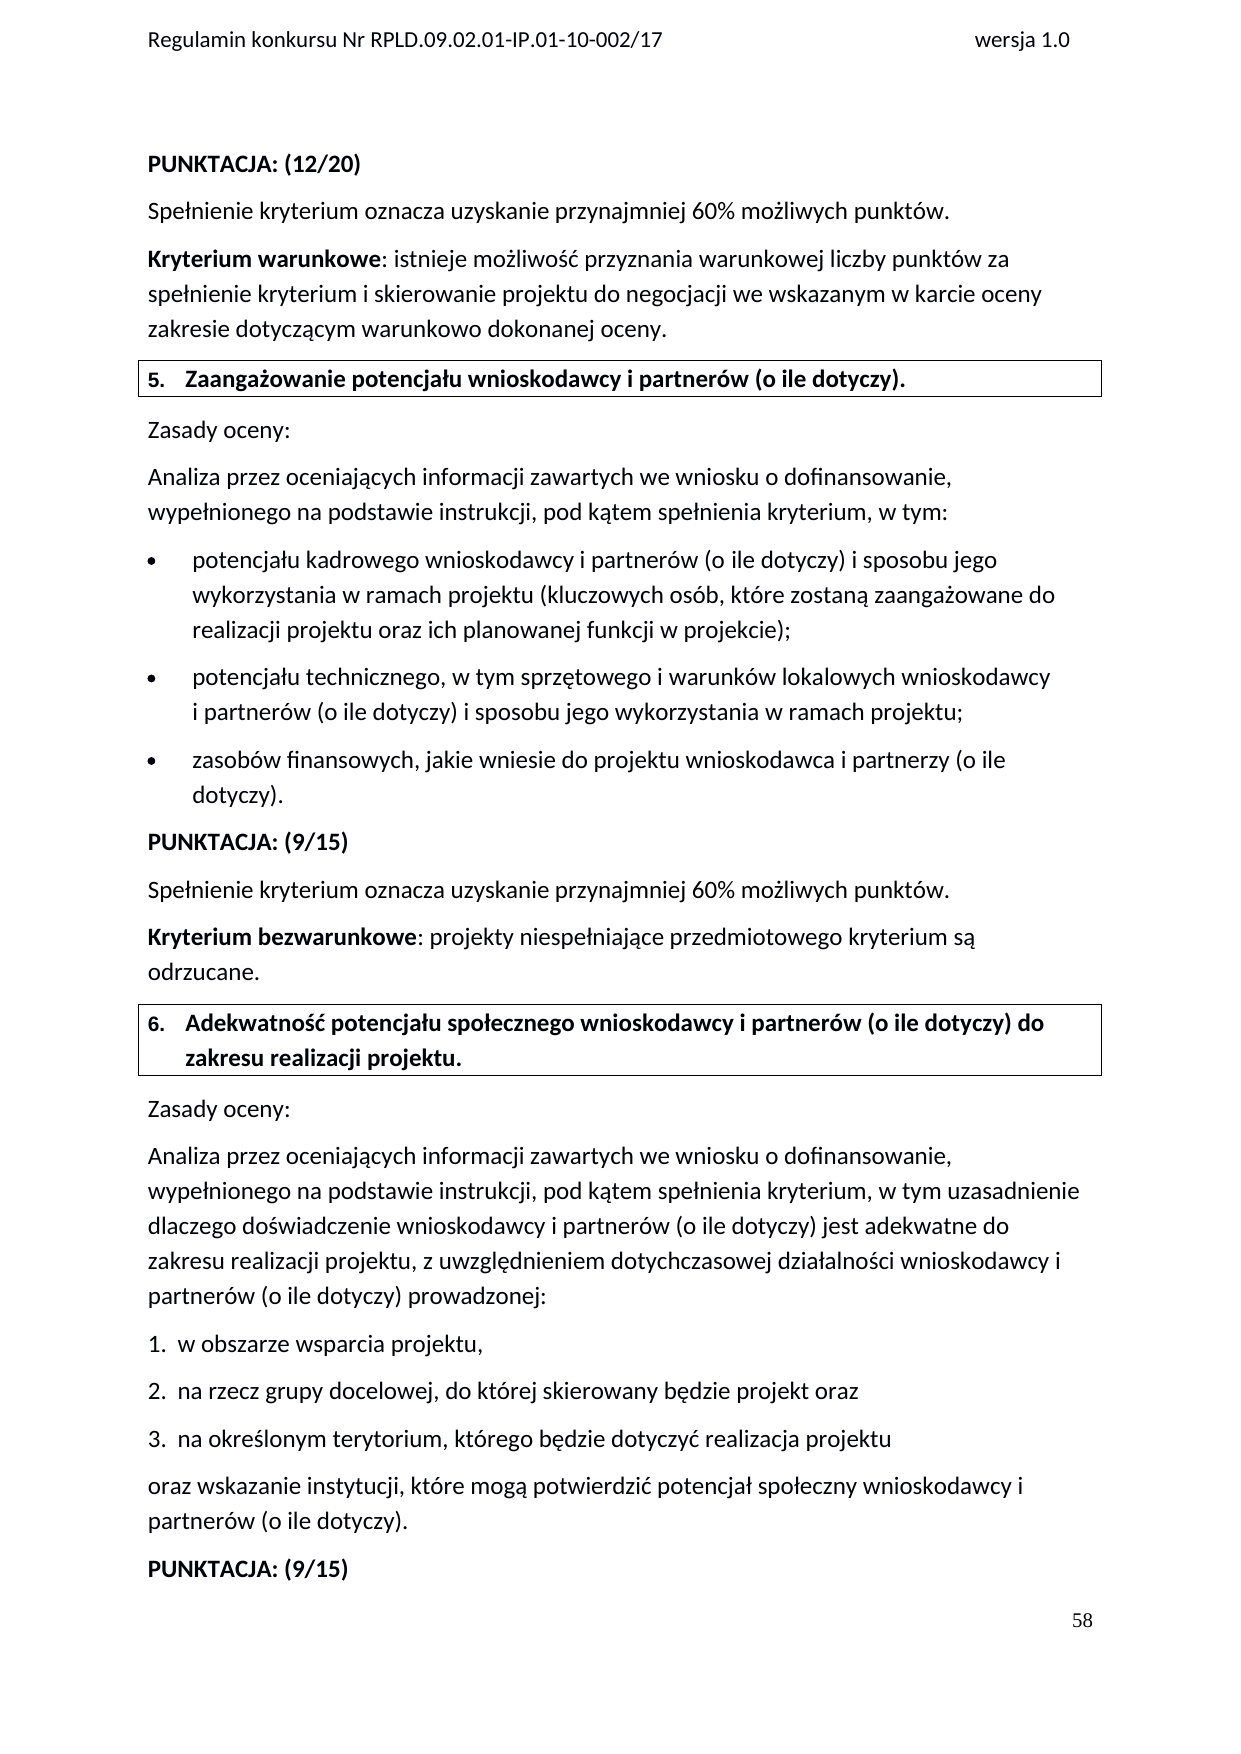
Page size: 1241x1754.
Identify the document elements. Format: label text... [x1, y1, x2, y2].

text Kryterium bezwarunkowe: projekty niespełniające przedmiotowego kryterium są odrzucane. [148, 921, 1092, 987]
text PUNKTACJA: (12/20) [148, 148, 1092, 178]
list potencjału technicznego, w tym sprzętowego i warunków lokalowych wnioskodawcy i partnerów (o ile dotyczy) i sposobu jego wykorzystania w ramach projektu; [148, 661, 1092, 727]
text 3. na określonym terytorium, którego będzie dotyczyć realizacja projektu [148, 1423, 1092, 1453]
list zasobów finansowych, jakie wniesie do projektu wnioskodawca i partnerzy (o ile dotyczy). [148, 744, 1092, 809]
list potencjału kadrowego wnioskodawcy i partnerów (o ile dotyczy) i sposobu jego wykorzystania w ramach projektu (kluczowych osób, które zostaną zaangażowane do realizacji projektu oraz ich planowanej funkcji w projekcie); [148, 544, 1092, 644]
text 1. w obszarze wsparcia projektu, [148, 1328, 1092, 1358]
text Analiza przez oceniających informacji zawartych we wniosku o dofinansowanie, wypełnionego na podstawie instrukcji, pod kątem spełnienia kryterium, w tym uzasadnienie dlaczego doświadczenie wnioskodawcy i partnerów (o ile dotyczy) jest adekwatne do zakresu realizacji projektu, z uwzględnieniem dotychczasowej działalności wnioskodawcy i partnerów (o ile dotyczy) prowadzonej: [148, 1140, 1092, 1311]
text PUNKTACJA: (9/15) [148, 1553, 1092, 1583]
text Zasady oceny: [148, 1093, 1092, 1123]
text Zasady oceny: [148, 414, 1092, 444]
text Spełnienie kryterium oznacza uzyskanie przynajmniej 60% możliwych punktów. [148, 874, 1092, 904]
text Spełnienie kryterium oznacza uzyskanie przynajmniej 60% możliwych punktów. [148, 195, 1092, 226]
text 2. na rzecz grupy docelowej, do której skierowany będzie projekt oraz [148, 1375, 1092, 1406]
list Adekwatność potencjału społecznego wnioskodawcy i partnerów (o ile dotyczy) do zakresu realizacji projektu. [139, 1005, 1101, 1075]
text Kryterium warunkowe: istnieje możliwość przyznania warunkowej liczby punktów za spełnienie kryterium i skierowanie projektu do negocjacji we wskazanym w karcie oceny zakresie dotyczącym warunkowo dokonanej oceny. [148, 243, 1092, 343]
text Analiza przez oceniających informacji zawartych we wniosku o dofinansowanie, wypełnionego na podstawie instrukcji, pod kątem spełnienia kryterium, w tym: [148, 461, 1092, 527]
text PUNKTACJA: (9/15) [148, 826, 1092, 857]
list Zaangażowanie potencjału wnioskodawcy i partnerów (o ile dotyczy). [139, 361, 1101, 396]
text oraz wskazanie instytucji, które mogą potwierdzić potencjał społeczny wnioskodawcy i partnerów (o ile dotyczy). [148, 1470, 1092, 1536]
